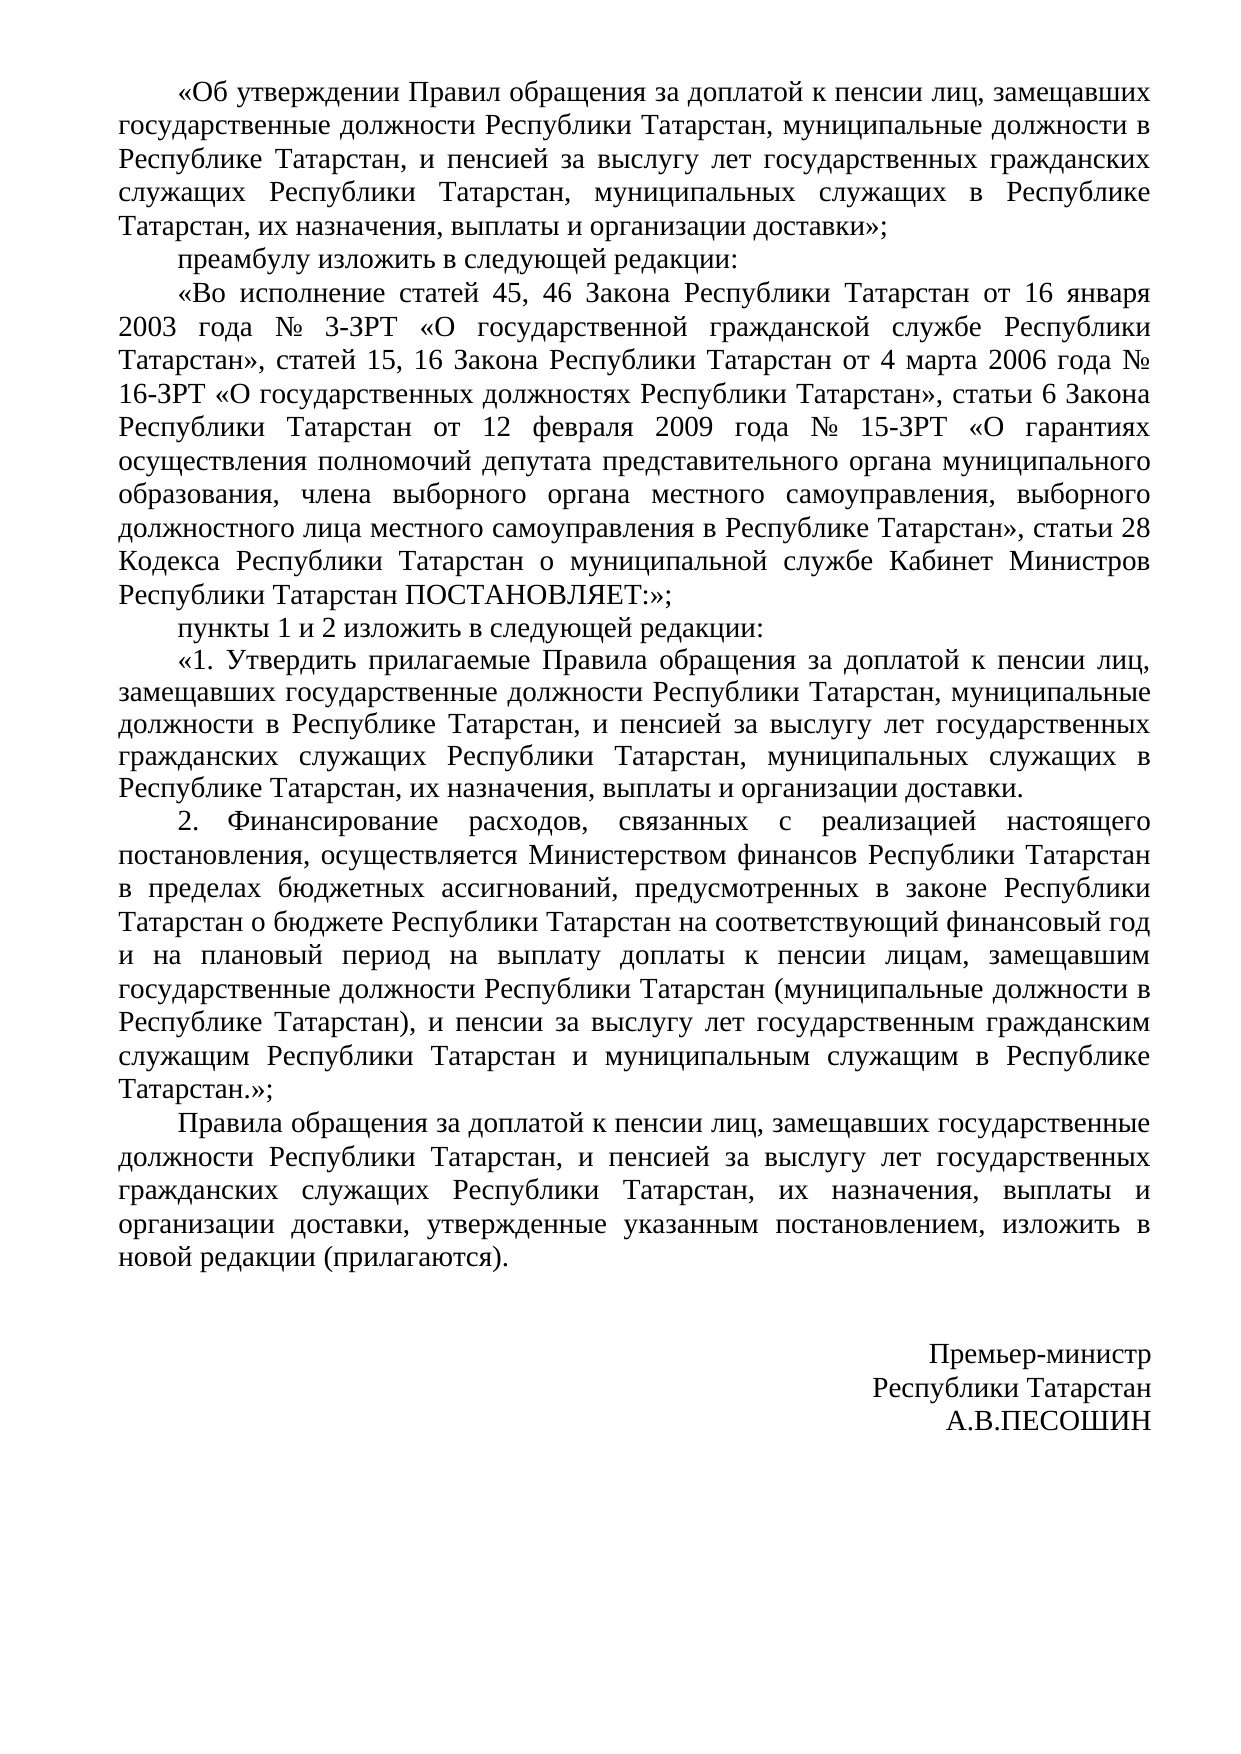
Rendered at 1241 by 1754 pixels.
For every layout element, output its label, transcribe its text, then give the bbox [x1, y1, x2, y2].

text Республики Татарстан [118, 1370, 1152, 1403]
text «1. Утвердить прилагаемые Правила обращения за доплатой к пенсии лиц, замещавших государственные должности Республики Татарстан, муниципальные должности в Республике Татарстан, и пенсией за выслугу лет государственных гражданских служащих Республики Татарстан, муниципальных служащих в Республике Татарстан, их назначения, выплаты и организации доставки. [118, 644, 1152, 803]
text преамбулу изложить в следующей редакции: [118, 242, 1152, 275]
text 2. Финансирование расходов, связанных с реализацией настоящего постановления, осуществляется Министерством финансов Республики Татарстан в пределах бюджетных ассигнований, предусмотренных в законе Республики Татарстан о бюджете Республики Татарстан на соответствующий финансовый год и на плановый период на выплату доплаты к пенсии лицам, замещавшим государственные должности Республики Татарстан (муниципальные должности в Республике Татарстан), и пенсии за выслугу лет государственным гражданским служащим Республики Татарстан и муниципальным служащим в Республике Татарстан.»; [118, 803, 1152, 1105]
text Премьер-министр [118, 1336, 1152, 1370]
text «Об утверждении Правил обращения за доплатой к пенсии лиц, замещавших государственные должности Республики Татарстан, муниципальные должности в Республике Татарстан, и пенсией за выслугу лет государственных гражданских служащих Республики Татарстан, муниципальных служащих в Республике Татарстан, их назначения, выплаты и организации доставки»; [118, 74, 1152, 242]
text Правила обращения за доплатой к пенсии лиц, замещавших государственные должности Республики Татарстан, и пенсией за выслугу лет государственных гражданских служащих Республики Татарстан, их назначения, выплаты и организации доставки, утвержденные указанным постановлением, изложить в новой редакции (прилагаются). [118, 1105, 1152, 1273]
text пункты 1 и 2 изложить в следующей редакции: [118, 611, 1152, 644]
text «Во исполнение статей 45, 46 Закона Республики Татарстан от 16 января 2003 года № 3-ЗРТ «О государственной гражданской службе Республики Татарстан», статей 15, 16 Закона Республики Татарстан от 4 марта 2006 года № 16-ЗРТ «О государственных должностях Республики Татарстан», статьи 6 Закона Республики Татарстан от 12 февраля 2009 года № 15-ЗРТ «О гарантиях осуществления полномочий депутата представительного органа муниципального образования, члена выборного органа местного самоуправления, выборного должностного лица местного самоуправления в Республике Татарстан», статьи 28 Кодекса Республики Татарстан о муниципальной службе Кабинет Министров Республики Татарстан ПОСТАНОВЛЯЕТ:»; [118, 275, 1152, 611]
text А.В.ПЕСОШИН [118, 1403, 1152, 1437]
